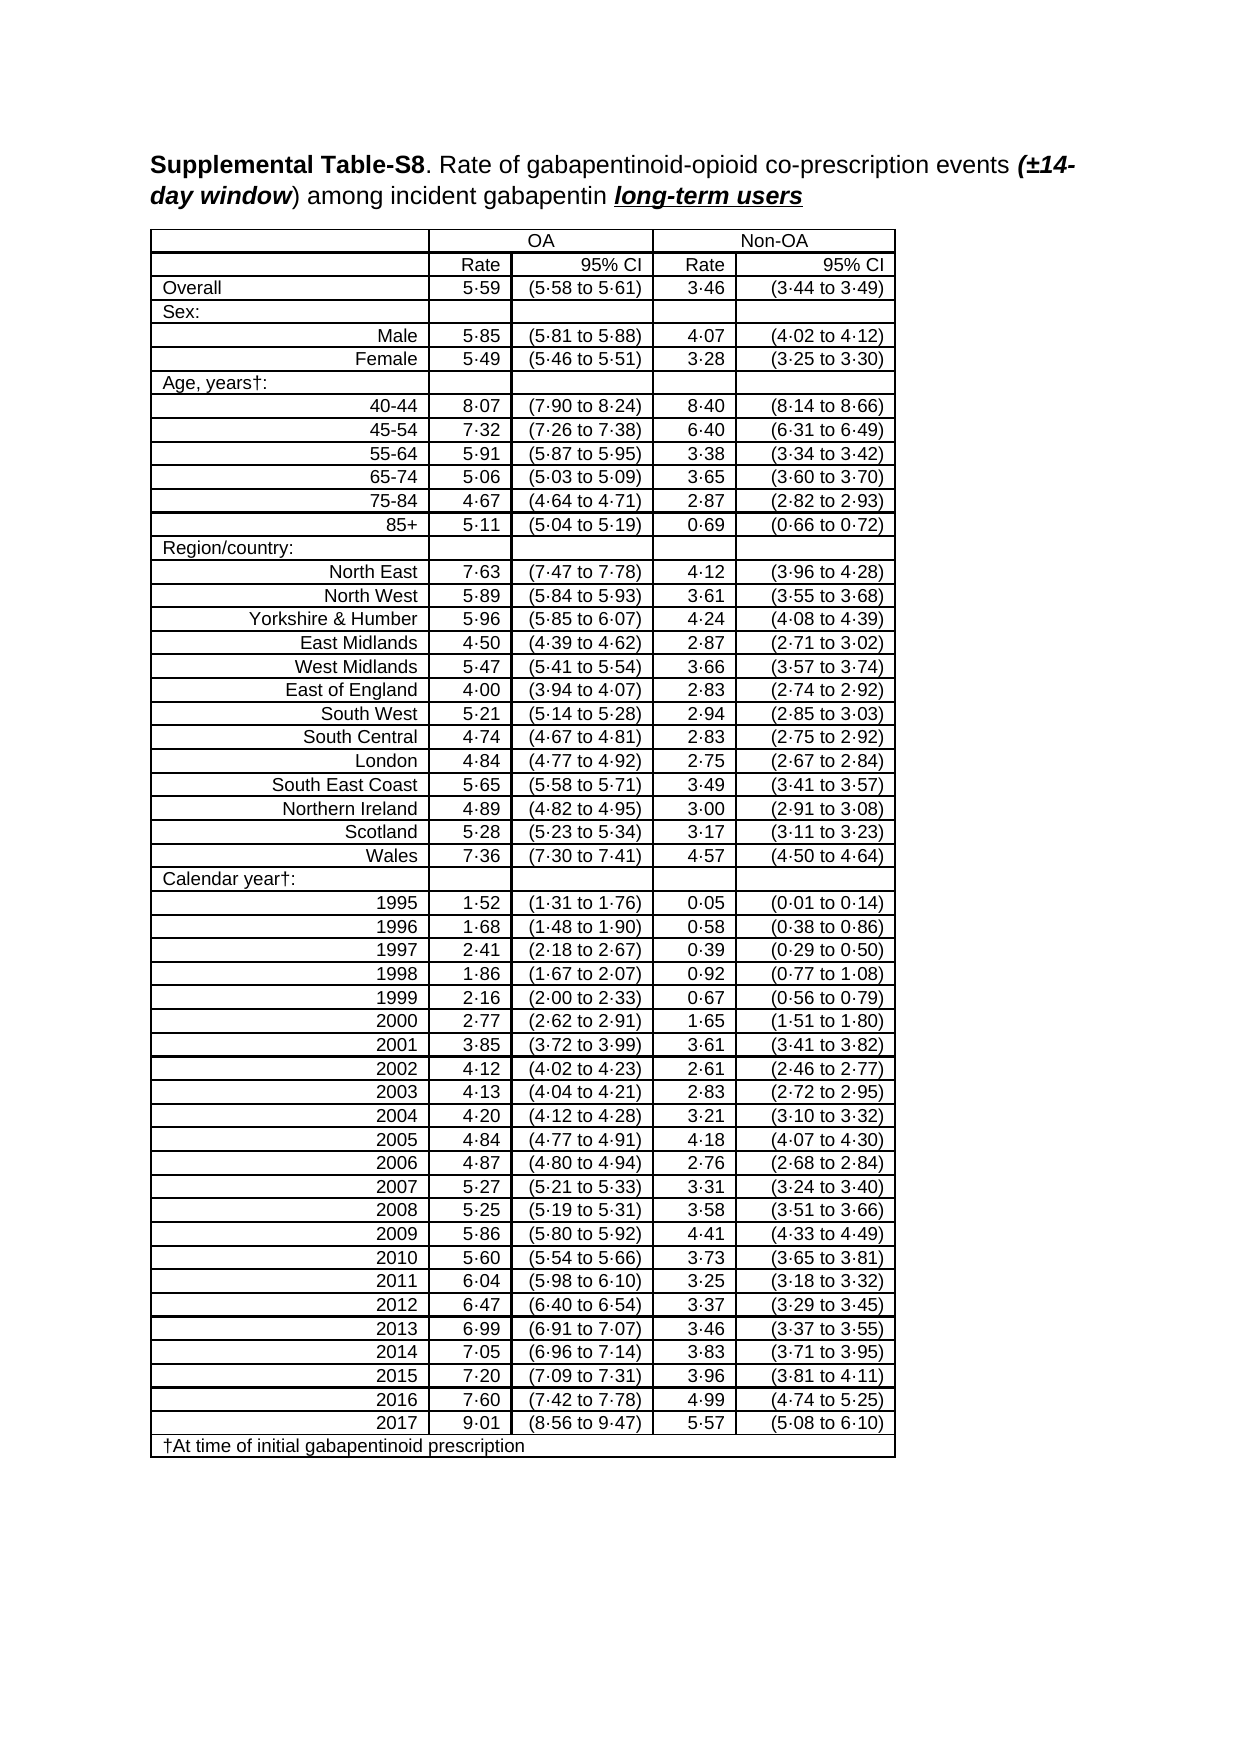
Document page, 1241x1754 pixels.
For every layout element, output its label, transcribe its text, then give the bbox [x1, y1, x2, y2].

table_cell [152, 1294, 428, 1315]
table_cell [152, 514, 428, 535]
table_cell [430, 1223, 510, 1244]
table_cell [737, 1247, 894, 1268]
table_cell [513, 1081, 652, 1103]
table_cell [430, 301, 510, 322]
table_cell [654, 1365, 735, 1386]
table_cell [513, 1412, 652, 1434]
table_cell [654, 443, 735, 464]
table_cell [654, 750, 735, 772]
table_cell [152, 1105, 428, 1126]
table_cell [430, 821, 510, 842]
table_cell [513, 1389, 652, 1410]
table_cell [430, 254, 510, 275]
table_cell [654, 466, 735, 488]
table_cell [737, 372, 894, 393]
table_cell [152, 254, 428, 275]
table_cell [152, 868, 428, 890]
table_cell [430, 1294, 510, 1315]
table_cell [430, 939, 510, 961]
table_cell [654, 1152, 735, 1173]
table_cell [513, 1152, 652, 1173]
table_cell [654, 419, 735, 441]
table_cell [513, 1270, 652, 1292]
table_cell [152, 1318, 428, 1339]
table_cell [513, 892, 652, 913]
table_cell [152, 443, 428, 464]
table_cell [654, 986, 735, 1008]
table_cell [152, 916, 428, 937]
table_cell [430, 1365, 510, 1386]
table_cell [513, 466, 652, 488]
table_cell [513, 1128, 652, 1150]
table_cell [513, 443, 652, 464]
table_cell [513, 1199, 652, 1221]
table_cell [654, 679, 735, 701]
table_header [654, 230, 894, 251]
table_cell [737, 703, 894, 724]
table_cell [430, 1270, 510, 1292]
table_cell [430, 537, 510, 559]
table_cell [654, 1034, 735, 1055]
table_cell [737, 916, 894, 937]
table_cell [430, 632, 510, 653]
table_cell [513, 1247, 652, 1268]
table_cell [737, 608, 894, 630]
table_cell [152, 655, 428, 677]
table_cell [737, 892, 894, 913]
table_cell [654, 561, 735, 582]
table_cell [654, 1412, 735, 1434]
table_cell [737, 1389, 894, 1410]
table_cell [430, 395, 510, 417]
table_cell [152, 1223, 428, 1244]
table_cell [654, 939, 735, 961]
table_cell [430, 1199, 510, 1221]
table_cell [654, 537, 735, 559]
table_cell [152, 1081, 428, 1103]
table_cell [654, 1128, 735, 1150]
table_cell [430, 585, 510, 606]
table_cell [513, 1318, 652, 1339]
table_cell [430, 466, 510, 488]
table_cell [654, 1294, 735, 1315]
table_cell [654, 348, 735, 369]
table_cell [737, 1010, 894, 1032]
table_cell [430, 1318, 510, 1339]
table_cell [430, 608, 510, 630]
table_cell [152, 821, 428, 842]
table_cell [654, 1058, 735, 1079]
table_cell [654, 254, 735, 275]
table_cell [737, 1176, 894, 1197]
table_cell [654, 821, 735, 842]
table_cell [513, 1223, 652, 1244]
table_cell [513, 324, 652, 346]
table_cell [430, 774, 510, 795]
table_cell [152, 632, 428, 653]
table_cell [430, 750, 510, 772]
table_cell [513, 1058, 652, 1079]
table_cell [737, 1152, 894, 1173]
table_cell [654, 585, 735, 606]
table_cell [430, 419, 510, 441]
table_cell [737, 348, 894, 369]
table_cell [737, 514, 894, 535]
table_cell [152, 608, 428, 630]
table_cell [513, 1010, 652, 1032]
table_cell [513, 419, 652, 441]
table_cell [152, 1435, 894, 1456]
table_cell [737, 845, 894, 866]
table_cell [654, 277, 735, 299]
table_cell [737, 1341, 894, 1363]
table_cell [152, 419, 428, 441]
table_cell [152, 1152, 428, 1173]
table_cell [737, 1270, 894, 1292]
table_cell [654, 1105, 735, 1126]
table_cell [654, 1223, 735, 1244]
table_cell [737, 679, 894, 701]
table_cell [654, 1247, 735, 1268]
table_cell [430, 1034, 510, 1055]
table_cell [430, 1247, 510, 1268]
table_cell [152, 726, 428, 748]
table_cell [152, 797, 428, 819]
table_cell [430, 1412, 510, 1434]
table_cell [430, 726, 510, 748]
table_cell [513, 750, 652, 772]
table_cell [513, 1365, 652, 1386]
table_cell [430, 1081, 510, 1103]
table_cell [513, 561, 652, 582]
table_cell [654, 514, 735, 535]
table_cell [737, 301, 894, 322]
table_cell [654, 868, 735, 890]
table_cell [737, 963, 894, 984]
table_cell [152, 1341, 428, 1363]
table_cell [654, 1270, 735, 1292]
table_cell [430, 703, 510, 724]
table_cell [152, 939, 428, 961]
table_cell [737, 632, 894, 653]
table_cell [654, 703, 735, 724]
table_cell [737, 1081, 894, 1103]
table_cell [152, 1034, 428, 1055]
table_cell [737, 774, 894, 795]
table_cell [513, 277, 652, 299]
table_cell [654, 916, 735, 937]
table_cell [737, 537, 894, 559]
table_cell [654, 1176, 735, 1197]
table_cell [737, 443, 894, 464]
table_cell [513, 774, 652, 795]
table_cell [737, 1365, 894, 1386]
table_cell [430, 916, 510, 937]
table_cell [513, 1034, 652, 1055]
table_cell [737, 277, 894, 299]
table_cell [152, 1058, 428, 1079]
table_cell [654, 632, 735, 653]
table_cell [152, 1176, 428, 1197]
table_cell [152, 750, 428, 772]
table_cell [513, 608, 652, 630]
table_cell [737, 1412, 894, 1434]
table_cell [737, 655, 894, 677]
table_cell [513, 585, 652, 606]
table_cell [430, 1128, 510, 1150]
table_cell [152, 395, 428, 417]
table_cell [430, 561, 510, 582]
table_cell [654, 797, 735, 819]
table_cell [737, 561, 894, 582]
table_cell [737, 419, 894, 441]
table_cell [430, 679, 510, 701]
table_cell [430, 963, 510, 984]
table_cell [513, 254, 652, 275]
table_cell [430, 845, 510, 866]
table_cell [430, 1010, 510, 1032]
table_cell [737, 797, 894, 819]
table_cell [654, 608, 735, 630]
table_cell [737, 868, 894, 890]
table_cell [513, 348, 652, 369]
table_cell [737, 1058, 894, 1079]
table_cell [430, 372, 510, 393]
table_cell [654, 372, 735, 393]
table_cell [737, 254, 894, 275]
text Supplemental Table-S8. Rate of gabapentinoid-opioid co-prescription events (±14-day window) among incident gabapentin long-term users [150, 150, 1090, 210]
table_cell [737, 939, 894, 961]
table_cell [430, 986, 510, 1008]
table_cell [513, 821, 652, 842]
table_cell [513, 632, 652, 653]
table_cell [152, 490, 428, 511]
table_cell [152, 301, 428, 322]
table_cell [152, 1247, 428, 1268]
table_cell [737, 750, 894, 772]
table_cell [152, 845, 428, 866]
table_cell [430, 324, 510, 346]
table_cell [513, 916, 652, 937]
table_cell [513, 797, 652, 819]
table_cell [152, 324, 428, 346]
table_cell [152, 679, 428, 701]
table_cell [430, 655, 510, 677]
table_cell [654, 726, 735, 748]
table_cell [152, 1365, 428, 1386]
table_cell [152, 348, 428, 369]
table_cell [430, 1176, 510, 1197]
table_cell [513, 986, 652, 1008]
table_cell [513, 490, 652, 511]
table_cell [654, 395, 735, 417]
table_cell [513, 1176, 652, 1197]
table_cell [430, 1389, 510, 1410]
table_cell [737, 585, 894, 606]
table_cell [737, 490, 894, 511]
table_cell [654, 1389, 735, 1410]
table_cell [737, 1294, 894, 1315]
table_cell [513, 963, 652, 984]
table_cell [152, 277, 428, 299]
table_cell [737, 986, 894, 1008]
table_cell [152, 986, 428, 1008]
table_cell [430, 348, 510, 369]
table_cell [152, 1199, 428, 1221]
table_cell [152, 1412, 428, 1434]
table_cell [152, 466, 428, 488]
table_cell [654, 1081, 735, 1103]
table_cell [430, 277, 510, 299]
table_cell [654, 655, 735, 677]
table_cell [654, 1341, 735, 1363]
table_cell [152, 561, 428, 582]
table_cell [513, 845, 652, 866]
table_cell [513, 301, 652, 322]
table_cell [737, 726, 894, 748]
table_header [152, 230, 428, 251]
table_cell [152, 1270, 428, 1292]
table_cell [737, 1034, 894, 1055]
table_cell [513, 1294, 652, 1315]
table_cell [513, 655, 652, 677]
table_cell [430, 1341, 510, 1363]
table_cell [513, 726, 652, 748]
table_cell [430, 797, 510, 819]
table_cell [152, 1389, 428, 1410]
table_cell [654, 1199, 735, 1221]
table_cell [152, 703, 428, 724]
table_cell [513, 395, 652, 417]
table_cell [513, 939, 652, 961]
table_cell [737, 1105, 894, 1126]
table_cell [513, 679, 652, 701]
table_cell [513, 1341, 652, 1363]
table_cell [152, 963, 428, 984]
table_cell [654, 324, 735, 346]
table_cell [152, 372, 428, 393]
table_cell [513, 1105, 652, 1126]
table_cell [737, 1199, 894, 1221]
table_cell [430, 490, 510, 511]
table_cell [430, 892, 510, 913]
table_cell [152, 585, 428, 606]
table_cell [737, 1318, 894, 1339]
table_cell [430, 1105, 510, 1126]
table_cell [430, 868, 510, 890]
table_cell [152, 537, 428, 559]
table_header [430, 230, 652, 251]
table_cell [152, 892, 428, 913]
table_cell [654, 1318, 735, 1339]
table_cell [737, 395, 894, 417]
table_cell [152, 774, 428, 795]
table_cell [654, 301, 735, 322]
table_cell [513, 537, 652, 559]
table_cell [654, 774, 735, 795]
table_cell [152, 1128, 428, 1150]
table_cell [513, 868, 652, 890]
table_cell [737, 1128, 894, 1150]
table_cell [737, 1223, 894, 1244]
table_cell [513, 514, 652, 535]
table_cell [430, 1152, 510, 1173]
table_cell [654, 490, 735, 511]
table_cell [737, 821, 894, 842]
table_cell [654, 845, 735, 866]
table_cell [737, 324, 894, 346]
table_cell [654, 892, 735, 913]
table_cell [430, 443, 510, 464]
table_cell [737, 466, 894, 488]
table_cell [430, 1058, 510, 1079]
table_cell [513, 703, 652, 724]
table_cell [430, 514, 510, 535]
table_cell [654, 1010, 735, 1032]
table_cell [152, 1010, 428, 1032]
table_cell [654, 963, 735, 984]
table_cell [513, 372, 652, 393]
